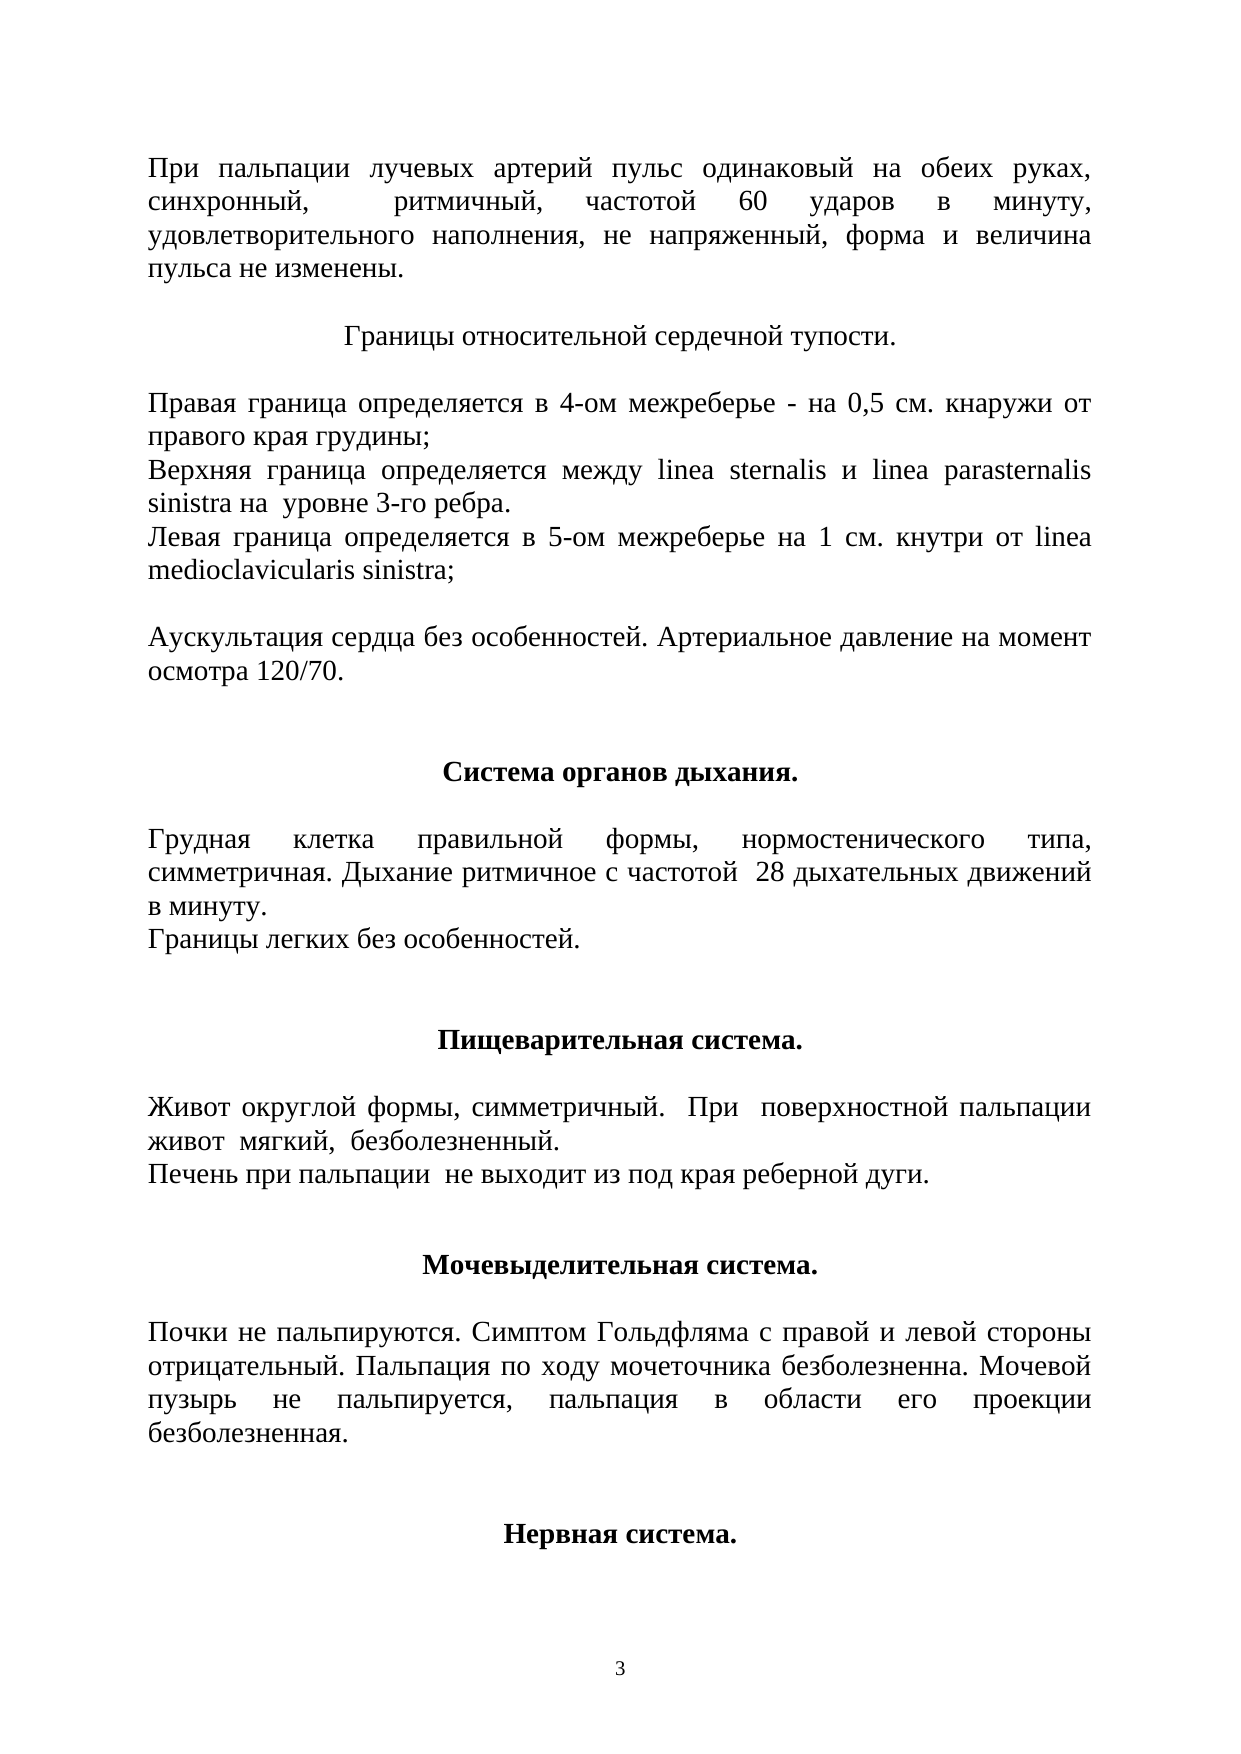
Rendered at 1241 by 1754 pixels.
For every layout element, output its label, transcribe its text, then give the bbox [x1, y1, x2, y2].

text Печень при пальпации не выходит из под края реберной дуги. [148, 1156, 1092, 1190]
text Правая граница определяется в 4-ом межреберье - на 0,5 см. кнаружи от правого края грудины; [148, 385, 1092, 452]
text Мочевыделительная система. [148, 1247, 1092, 1281]
text Грудная клетка правильной формы, нормостенического типа, симметричная. Дыхание ритмичное с частотой 28 дыхательных движений в минуту. [148, 821, 1092, 921]
text Аускультация сердца без особенностей. Артериальное давление на момент осмотра 120/70. [148, 619, 1092, 687]
text Живот округлой формы, симметричный. При поверхностной пальпации живот мягкий, безболезненный. [148, 1089, 1092, 1156]
text Границы относительной сердечной тупости. [148, 318, 1092, 351]
text Верхняя граница определяется между linea sternalis и linea parasternalis sinistra на уровне 3-го ребра. [148, 452, 1092, 519]
text Система органов дыхания. [148, 754, 1092, 787]
text Границы легких без особенностей. [148, 921, 1092, 955]
text Левая граница определяется в 5-ом межреберье на 1 см. кнутри от linea medioclavicularis sinistra; [148, 519, 1092, 586]
text Нервная система. [148, 1516, 1092, 1549]
text При пальпации лучевых артерий пульс одинаковый на обеих руках, синхронный, ритмичный, частотой 60 ударов в минуту, удовлетворительного наполнения, не напряженный, форма и величина пульса не изменены. [148, 150, 1092, 284]
text Пищеварительная система. [148, 1022, 1092, 1056]
text Почки не пальпируются. Симптом Гольдфляма с правой и левой стороны отрицательный. Пальпация по ходу мочеточника безболезненна. Мочевой пузырь не пальпируется, пальпация в области его проекции безболезненная. [148, 1314, 1092, 1449]
